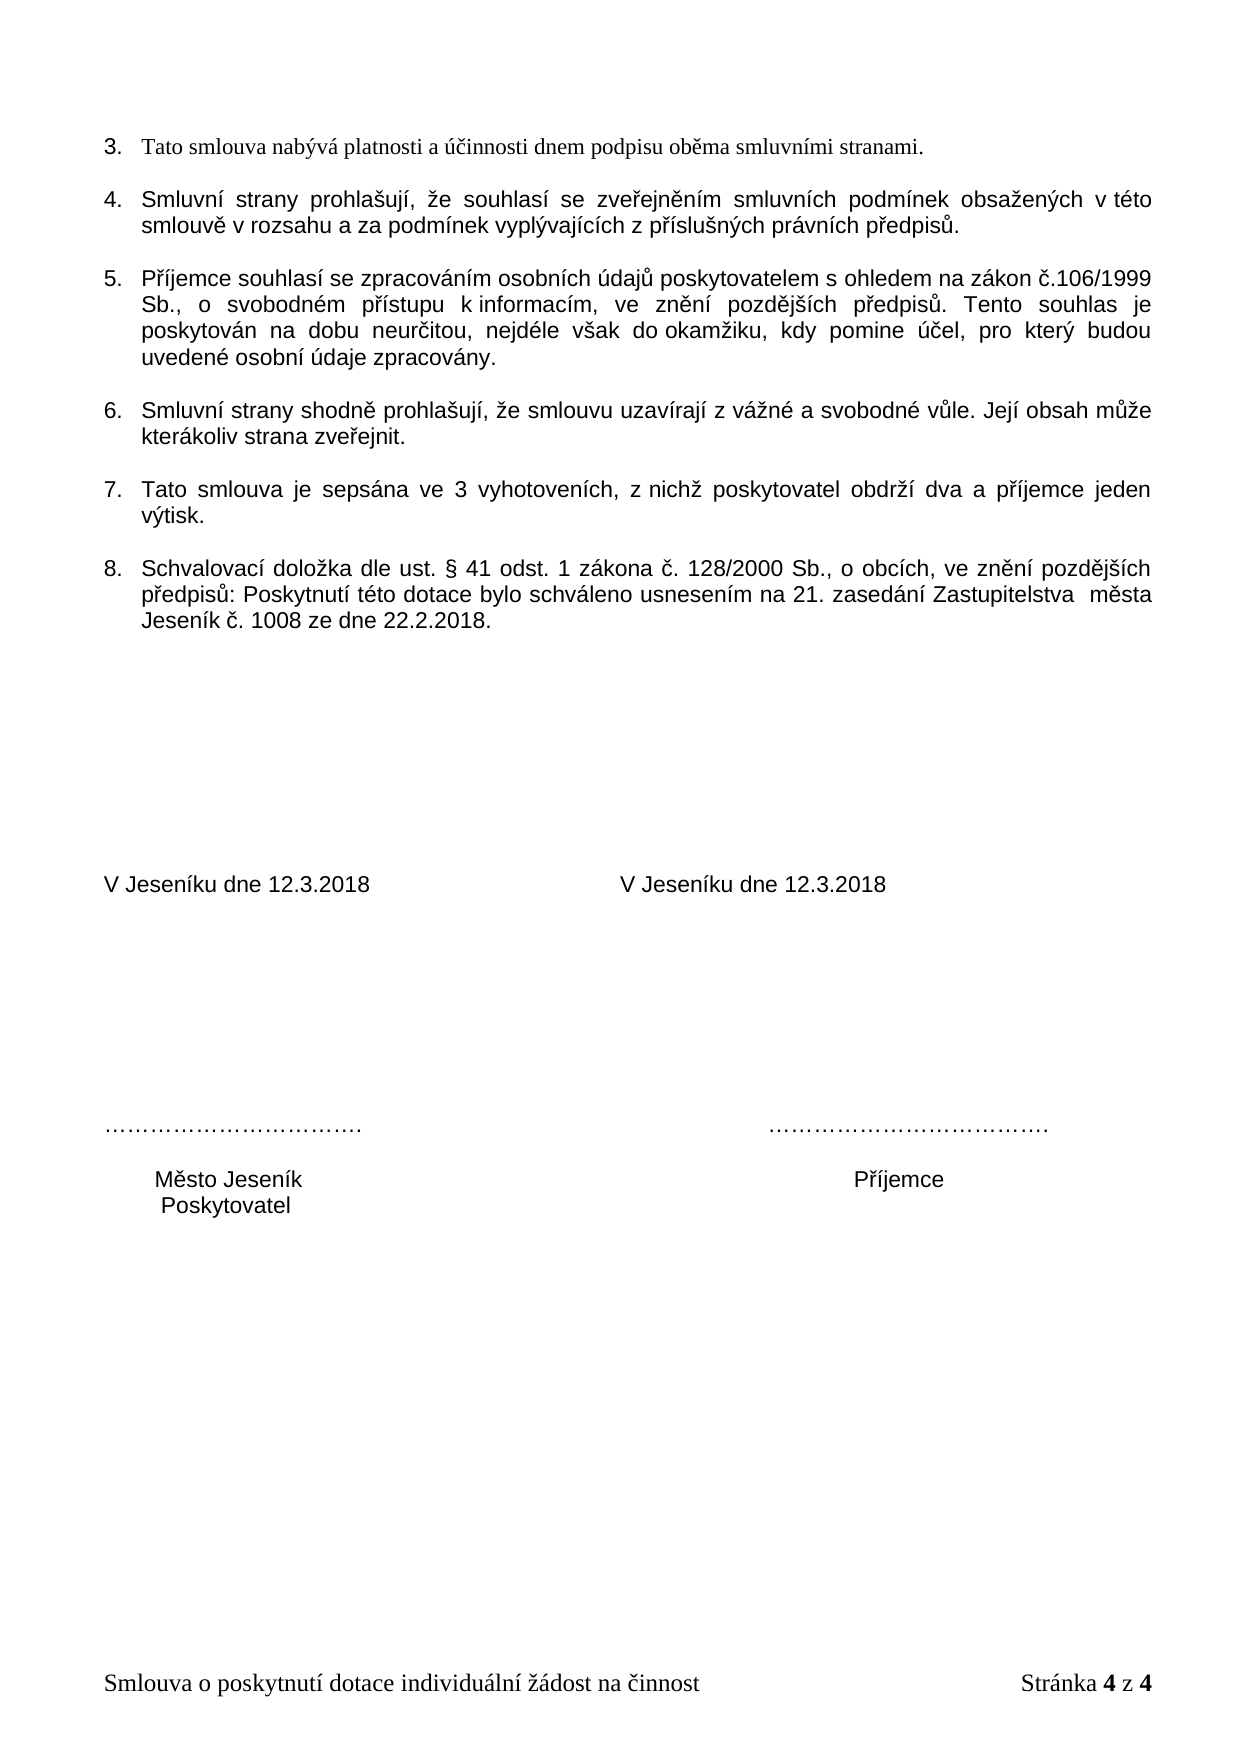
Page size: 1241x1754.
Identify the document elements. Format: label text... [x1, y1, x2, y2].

list Tato smlouva nabývá platnosti a účinnosti dnem podpisu oběma smluvními stranami. [103, 133, 1152, 159]
text Poskytovatel [103, 1192, 1152, 1218]
text Město Jeseník Příjemce [103, 1166, 1152, 1192]
list Tato smlouva je sepsána ve 3 vyhotoveních, z nichž poskytovatel obdrží dva a příjemce jeden výtisk. [103, 476, 1152, 528]
text V Jeseníku dne 12.3.2018 V Jeseníku dne 12.3.2018 [103, 871, 1152, 897]
list Příjemce souhlasí se zpracováním osobních údajů poskytovatelem s ohledem na zákon č.106/1999 Sb., o svobodném přístupu k informacím, ve znění pozdějších předpisů. Tento souhlas je poskytován na dobu neurčitou, nejdéle však do okamžiku, kdy pomine účel, pro který budou uvedené osobní údaje zpracovány. [103, 265, 1152, 370]
text ……………………………. ………………………………. [103, 1111, 1152, 1137]
list Smluvní strany prohlašují, že souhlasí se zveřejněním smluvních podmínek obsažených v této smlouvě v rozsahu a za podmínek vyplývajících z příslušných právních předpisů. [103, 186, 1152, 238]
list Schvalovací doložka dle ust. § 41 odst. 1 zákona č. 128/2000 Sb., o obcích, ve znění pozdějších předpisů: Poskytnutí této dotace bylo schváleno usnesením na 21. zasedání Zastupitelstva města Jeseník č. 1008 ze dne 22.2.2018. [103, 555, 1152, 634]
list Smluvní strany shodně prohlašují, že smlouvu uzavírají z vážné a svobodné vůle. Její obsah může kterákoliv strana zveřejnit. [103, 397, 1152, 449]
